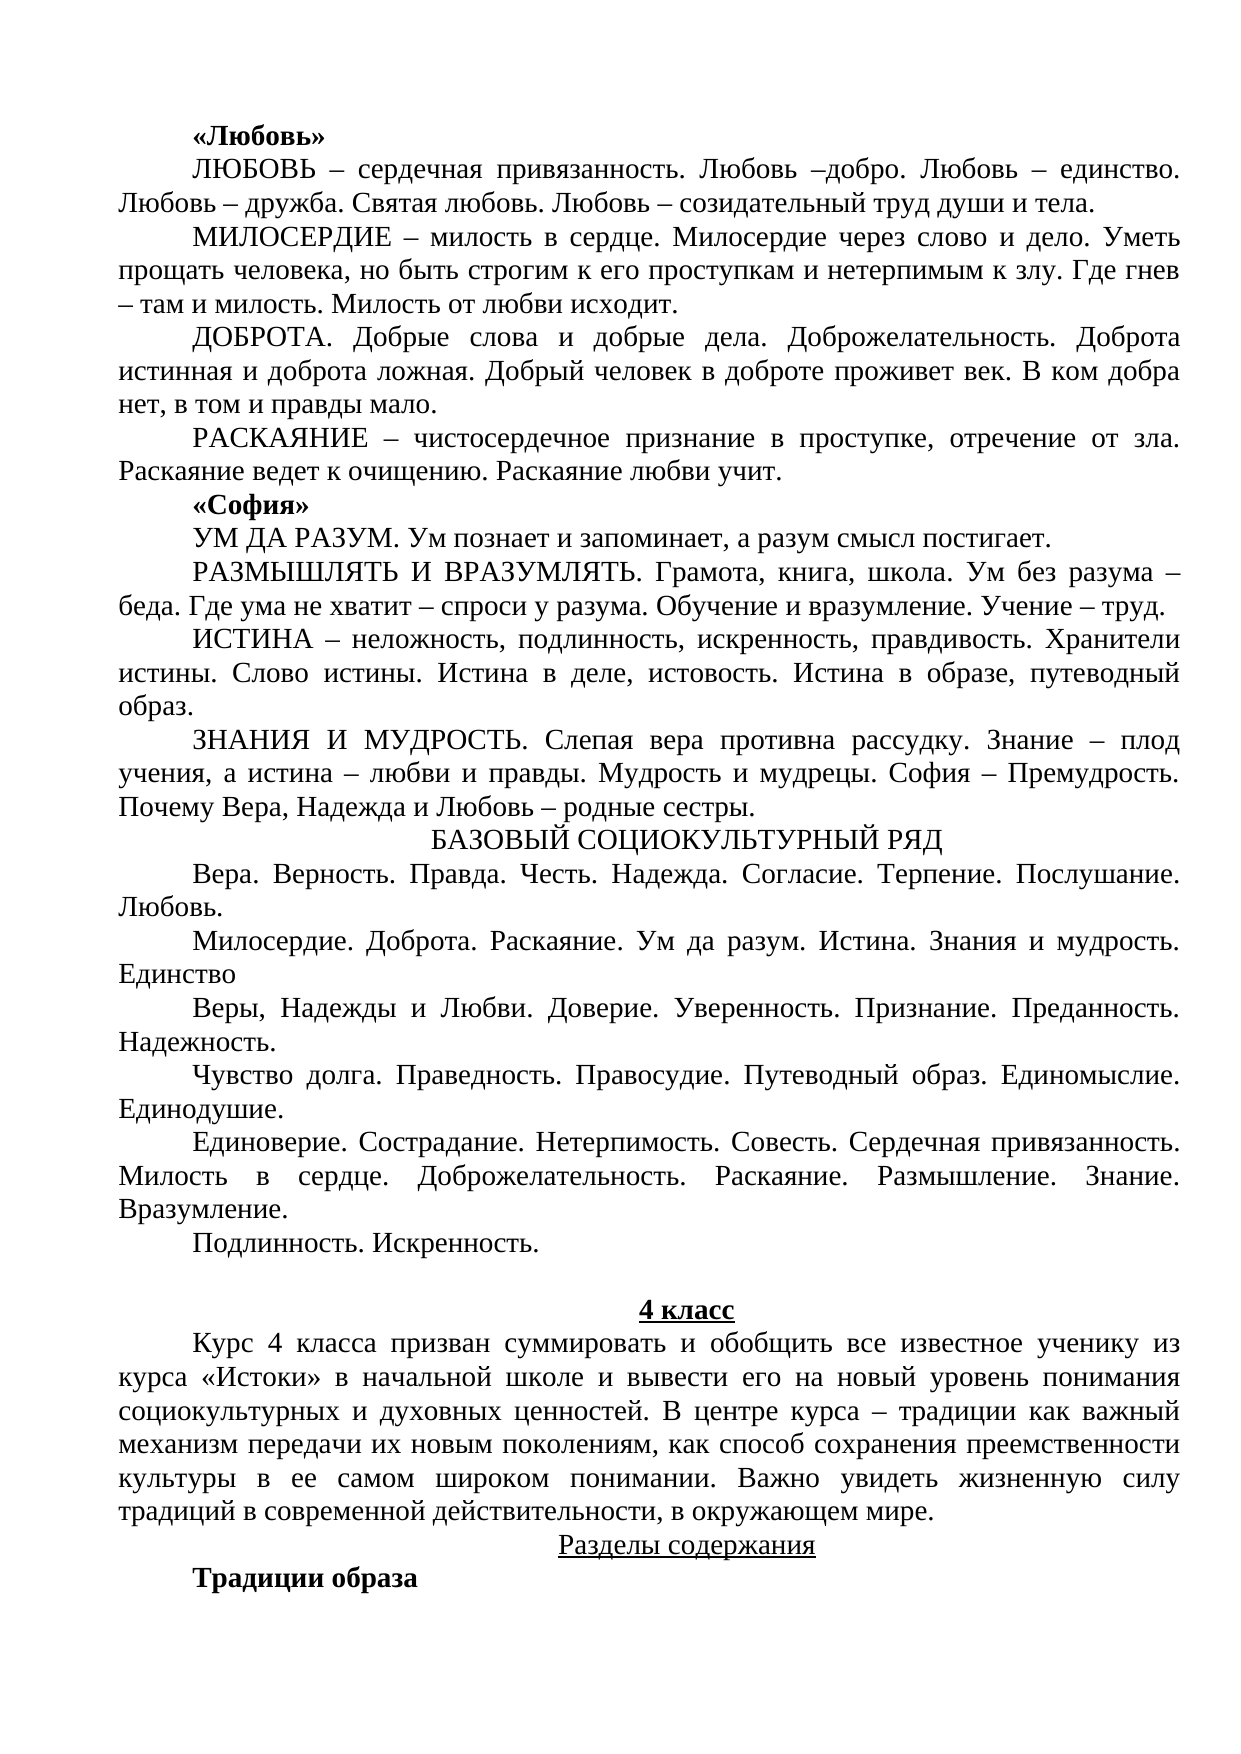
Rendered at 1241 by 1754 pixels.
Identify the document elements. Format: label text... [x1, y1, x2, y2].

text Веры, Надежды и Любви. Доверие. Уверенность. Признание. Преданность. Надежность. [118, 990, 1181, 1057]
text Разделы содержания [118, 1527, 1181, 1560]
text РАЗМЫШЛЯТЬ И ВРАЗУМЛЯТЬ. Грамота, книга, школа. Ум без разума – беда. Где ума не хватит – спроси у разума. Обучение и вразумление. Учение – труд. [118, 554, 1181, 621]
text РАСКАЯНИЕ – чистосердечное признание в проступке, отречение от зла. Раскаяние ведет к очищению. Раскаяние любви учит. [118, 420, 1181, 487]
text ИСТИНА – неложность, подлинность, искренность, правдивость. Хранители истины. Слово истины. Истина в деле, истовость. Истина в образе, путеводный образ. [118, 621, 1181, 722]
text Вера. Верность. Правда. Честь. Надежда. Согласие. Терпение. Послушание. Любовь. [118, 856, 1181, 923]
text УМ ДА РАЗУМ. Ум познает и запоминает, а разум смысл постигает. [118, 521, 1181, 554]
text Чувство долга. Праведность. Правосудие. Путеводный образ. Единомыслие. Единодушие. [118, 1057, 1181, 1124]
text ЗНАНИЯ И МУДРОСТЬ. Слепая вера противна рассудку. Знание – плод учения, а истина – любви и правды. Мудрость и мудрецы. София – Премудрость. Почему Вера, Надежда и Любовь – родные сестры. [118, 722, 1181, 822]
text Традиции образа [118, 1560, 1181, 1594]
text «Любовь» [118, 118, 1181, 152]
text Единоверие. Сострадание. Нетерпимость. Совесть. Сердечная привязанность. Милость в сердце. Доброжелательность. Раскаяние. Размышление. Знание. Вразумление. [118, 1124, 1181, 1225]
text БАЗОВЫЙ СОЦИОКУЛЬТУРНЫЙ РЯД [118, 822, 1181, 856]
text Милосердие. Доброта. Раскаяние. Ум да разум. Истина. Знания и мудрость. Единство [118, 923, 1181, 990]
text МИЛОСЕРДИЕ – милость в сердце. Милосердие через слово и дело. Уметь прощать человека, но быть строгим к его проступкам и нетерпимым к злу. Где гнев – там и милость. Милость от любви исходит. [118, 219, 1181, 319]
text ЛЮБОВЬ – сердечная привязанность. Любовь –добро. Любовь – единство. Любовь – дружба. Святая любовь. Любовь – созидательный труд души и тела. [118, 152, 1181, 219]
text Подлинность. Искренность. [118, 1225, 1181, 1258]
text Курс 4 класса призван суммировать и обобщить все известное ученику из курса «Истоки» в начальной школе и вывести его на новый уровень понимания социокультурных и духовных ценностей. В центре курса – традиции как важный механизм передачи их новым поколениям, как способ сохранения преемственности культуры в ее самом широком понимании. Важно увидеть жизненную силу традиций в современной действительности, в окружающем мире. [118, 1326, 1181, 1527]
text «София» [118, 487, 1181, 521]
text ДОБРОТА. Добрые слова и добрые дела. Доброжелательность. Доброта истинная и доброта ложная. Добрый человек в доброте проживет век. В ком добра нет, в том и правды мало. [118, 319, 1181, 420]
text 4 класс [118, 1292, 1181, 1326]
